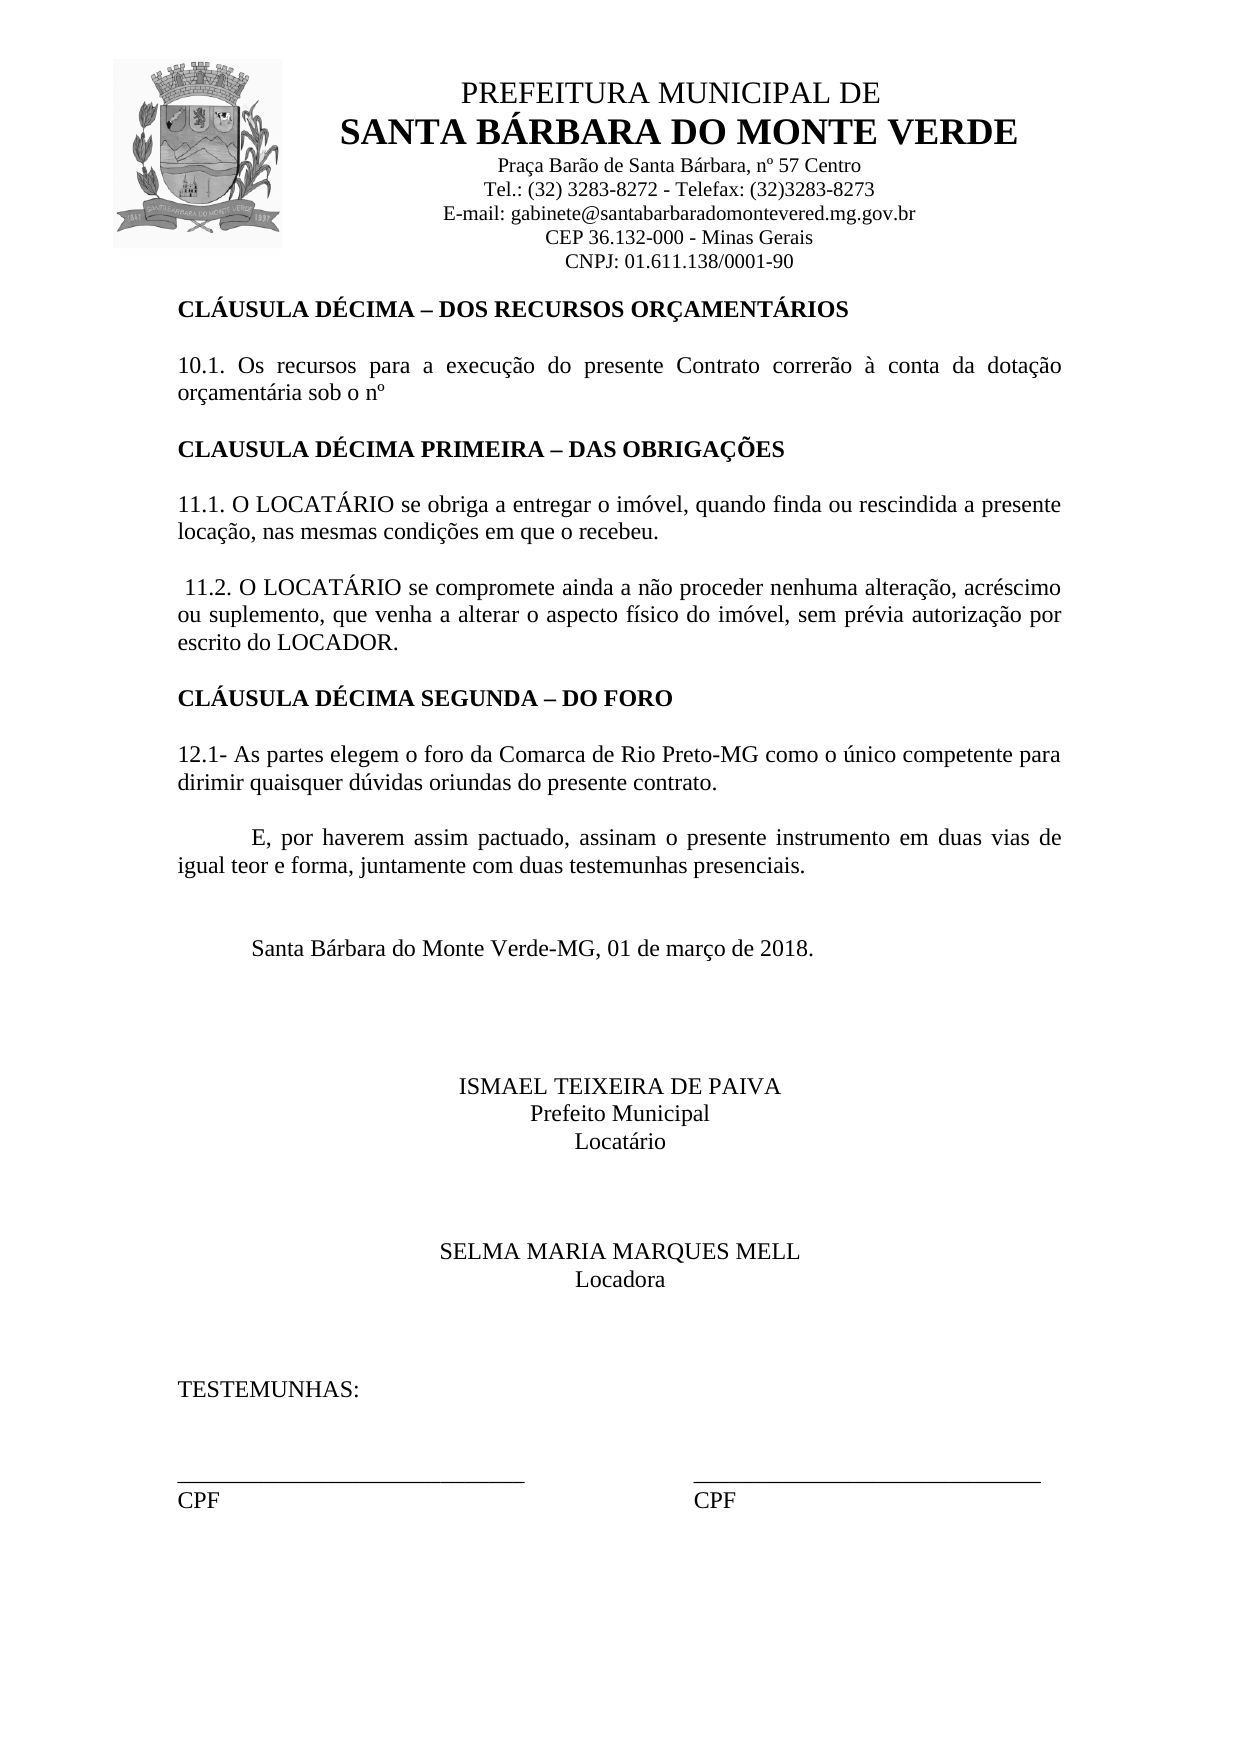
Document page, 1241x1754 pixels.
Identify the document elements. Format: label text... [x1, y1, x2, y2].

text CPF CPF [177, 1486, 1063, 1513]
text TESTEMUNHAS: [177, 1375, 1063, 1403]
text 11.1. O LOCATÁRIO se obriga a entregar o imóvel, quando finda ou rescindida a presente locação, nas mesmas condições em que o recebeu. [177, 490, 1063, 545]
text 11.2. O LOCATÁRIO se compromete ainda a não proceder nenhuma alteração, acréscimo ou suplemento, que venha a alterar o aspecto físico do imóvel, sem prévia autorização por escrito do LOCADOR. [177, 573, 1063, 655]
subtitle 10.1. Os recursos para a execução do presente Contrato correrão à conta da dotação orçamentária sob o nº [177, 351, 1063, 406]
text CLAUSULA DÉCIMA PRIMEIRA – DAS OBRIGAÇÕES [177, 434, 1063, 462]
text CLÁUSULA DÉCIMA – DOS RECURSOS ORÇAMENTÁRIOS [177, 295, 1063, 323]
text Prefeito Municipal [177, 1099, 1063, 1127]
subtitle Locadora [177, 1265, 1063, 1293]
subtitle SELMA MARIA MARQUES MELL [177, 1237, 1063, 1265]
text ISMAEL TEIXEIRA DE PAIVA [177, 1072, 1063, 1099]
text E, por haverem assim pactuado, assinam o presente instrumento em duas vias de igual teor e forma, juntamente com duas testemunhas presenciais. [177, 823, 1063, 878]
subtitle CLÁUSULA DÉCIMA SEGUNDA – DO FORO [177, 684, 1063, 712]
text Santa Bárbara do Monte Verde-MG, 01 de março de 2018. [177, 934, 1063, 961]
subtitle Locatário [177, 1127, 1063, 1154]
text _____________________________ _____________________________ [177, 1458, 1063, 1486]
subtitle 12.1- As partes elegem o foro da Comarca de Rio Preto-MG como o único competente para dirimir quaisquer dúvidas oriundas do presente contrato. [177, 741, 1063, 796]
